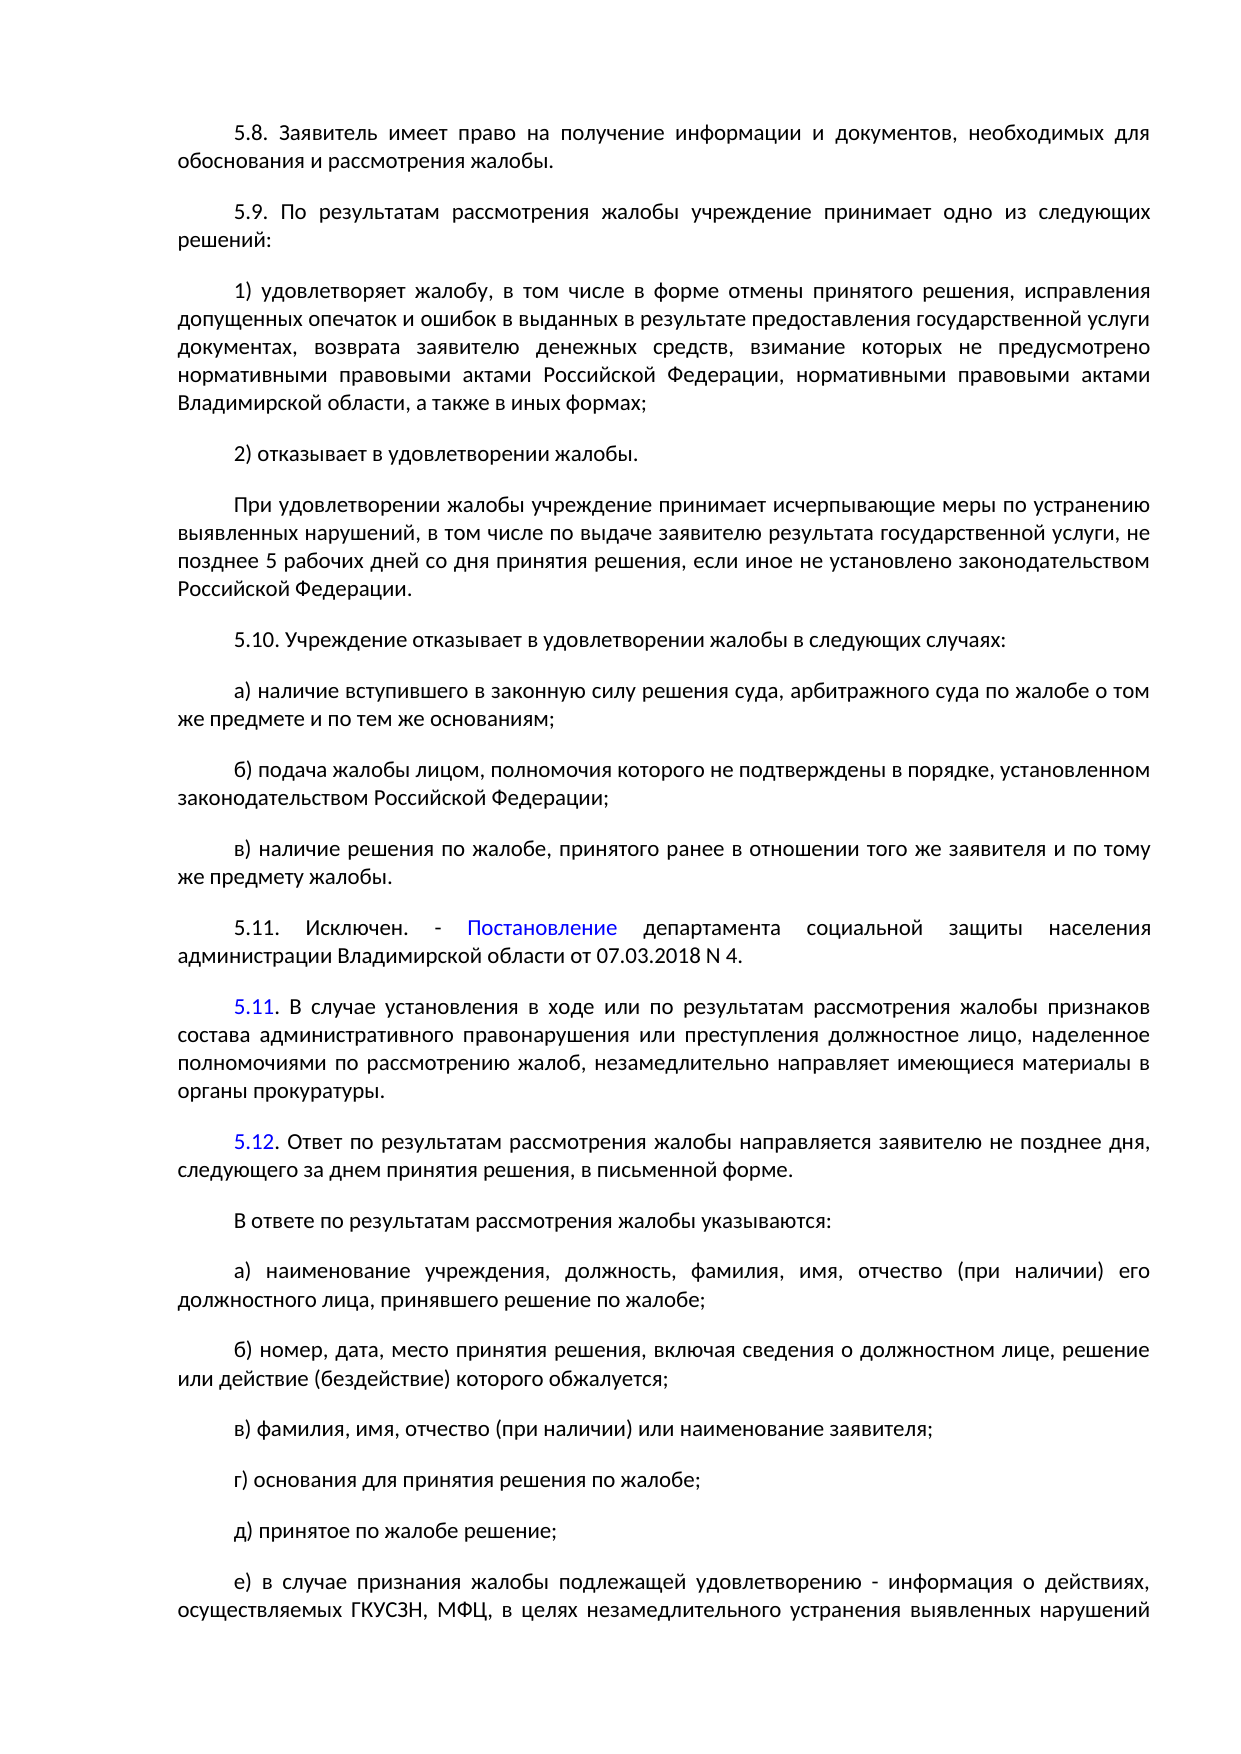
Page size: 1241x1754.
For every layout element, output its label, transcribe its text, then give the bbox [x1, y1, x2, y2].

text 1) удовлетворяет жалобу, в том числе в форме отмены принятого решения, исправления допущенных опечаток и ошибок в выданных в результате предоставления государственной услуги документах, возврата заявителю денежных средств, взимание которых не предусмотрено нормативными правовыми актами Российской Федерации, нормативными правовыми актами Владимирской области, а также в иных формах; [177, 276, 1152, 416]
text 5.11. В случае установления в ходе или по результатам рассмотрения жалобы признаков состава административного правонарушения или преступления должностное лицо, наделенное полномочиями по рассмотрению жалоб, незамедлительно направляет имеющиеся материалы в органы прокуратуры. [177, 992, 1152, 1104]
text б) номер, дата, место принятия решения, включая сведения о должностном лице, решение или действие (бездействие) которого обжалуется; [177, 1336, 1152, 1392]
text 2) отказывает в удовлетворении жалобы. [177, 439, 1152, 467]
text 5.8. Заявитель имеет право на получение информации и документов, необходимых для обоснования и рассмотрения жалобы. [177, 118, 1152, 174]
text г) основания для принятия решения по жалобе; [177, 1466, 1152, 1493]
text 5.11. Исключен. - Постановление департамента социальной защиты населения администрации Владимирской области от 07.03.2018 N 4. [177, 913, 1152, 969]
text При удовлетворении жалобы учреждение принимает исчерпывающие меры по устранению выявленных нарушений, в том числе по выдаче заявителю результата государственной услуги, не позднее 5 рабочих дней со дня принятия решения, если иное не установлено законодательством Российской Федерации. [177, 490, 1152, 602]
text в) наличие решения по жалобе, принятого ранее в отношении того же заявителя и по тому же предмету жалобы. [177, 834, 1152, 890]
text а) наличие вступившего в законную силу решения суда, арбитражного суда по жалобе о том же предмете и по тем же основаниям; [177, 676, 1152, 732]
text в) фамилия, имя, отчество (при наличии) или наименование заявителя; [177, 1414, 1152, 1443]
text В ответе по результатам рассмотрения жалобы указываются: [177, 1206, 1152, 1234]
text 5.10. Учреждение отказывает в удовлетворении жалобы в следующих случаях: [177, 625, 1152, 653]
text 5.12. Ответ по результатам рассмотрения жалобы направляется заявителю не позднее дня, следующего за днем принятия решения, в письменной форме. [177, 1127, 1152, 1183]
text а) наименование учреждения, должность, фамилия, имя, отчество (при наличии) его должностного лица, принявшего решение по жалобе; [177, 1257, 1152, 1313]
text б) подача жалобы лицом, полномочия которого не подтверждены в порядке, установленном законодательством Российской Федерации; [177, 755, 1152, 811]
text д) принятое по жалобе решение; [177, 1516, 1152, 1544]
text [177, 1567, 1152, 1623]
text 5.9. По результатам рассмотрения жалобы учреждение принимает одно из следующих решений: [177, 197, 1152, 253]
